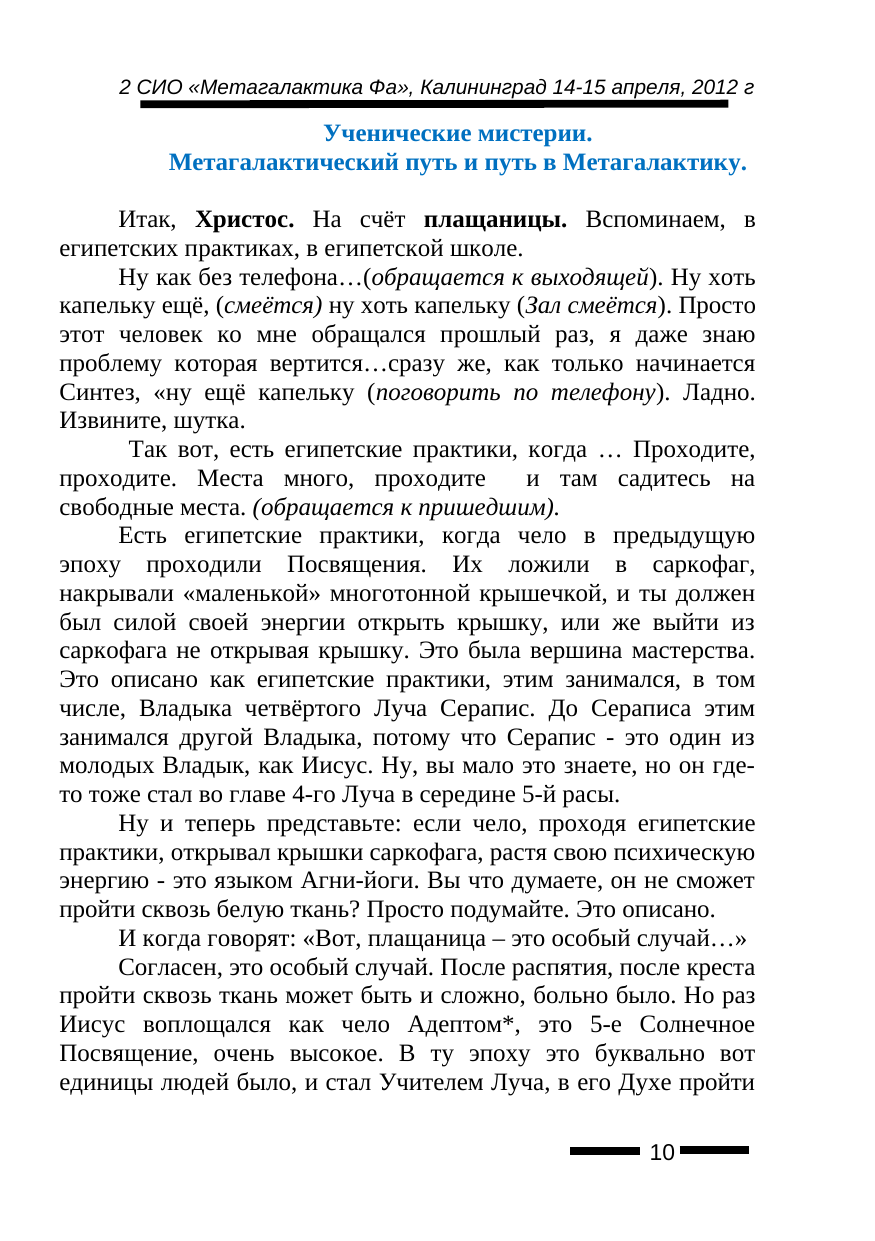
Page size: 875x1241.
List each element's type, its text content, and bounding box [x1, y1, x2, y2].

text Ученические мистерии. [118, 118, 756, 147]
text Метагалактический путь и путь в Метагалактику. [118, 147, 756, 176]
text Ну и теперь представьте: если чело, проходя египетские практики, открывал крышки саркофага, растя свою психическую энергию - это языком Агни-йоги. Вы что думаете, он не сможет пройти сквозь белую ткань? Просто подумайте. Это описано. [59, 808, 756, 923]
text Так вот, есть египетские практики, когда … Проходите, проходите. Места много, проходите и там садитесь на свободные места. (обращается к пришедшим). [59, 434, 756, 521]
text Есть египетские практики, когда чело в предыдущую эпоху проходили Посвящения. Их ложили в саркофаг, накрывали «маленькой» многотонной крышечкой, и ты должен был силой своей энергии открыть крышку, или же выйти из саркофага не открывая крышку. Это была вершина мастерства. Это описано как египетские практики, этим занимался, в том числе, Владыка четвёртого Луча Серапис. До Сераписа этим занимался другой Владыка, потому что Серапис - это один из молодых Владык, как Иисус. Ну, вы мало это знаете, но он где-то тоже стал во главе 4-го Луча в середине 5-й расы. [59, 521, 756, 808]
text Ну как без телефона…(обращается к выходящей). Ну хоть капельку ещё, (смеётся) ну хоть капельку (Зал смеётся). Просто этот человек ко мне обращался прошлый раз, я даже знаю проблему которая вертится…сразу же, как только начинается Синтез, «ну ещё капельку (поговорить по телефону). Ладно. Извините, шутка. [59, 262, 756, 434]
text Итак, Христос. На счёт плащаницы. Вспоминаем, в египетских практиках, в египетской школе. [59, 204, 756, 262]
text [59, 952, 756, 1096]
text И когда говорят: «Вот, плащаница – это особый случай…» [59, 923, 756, 952]
